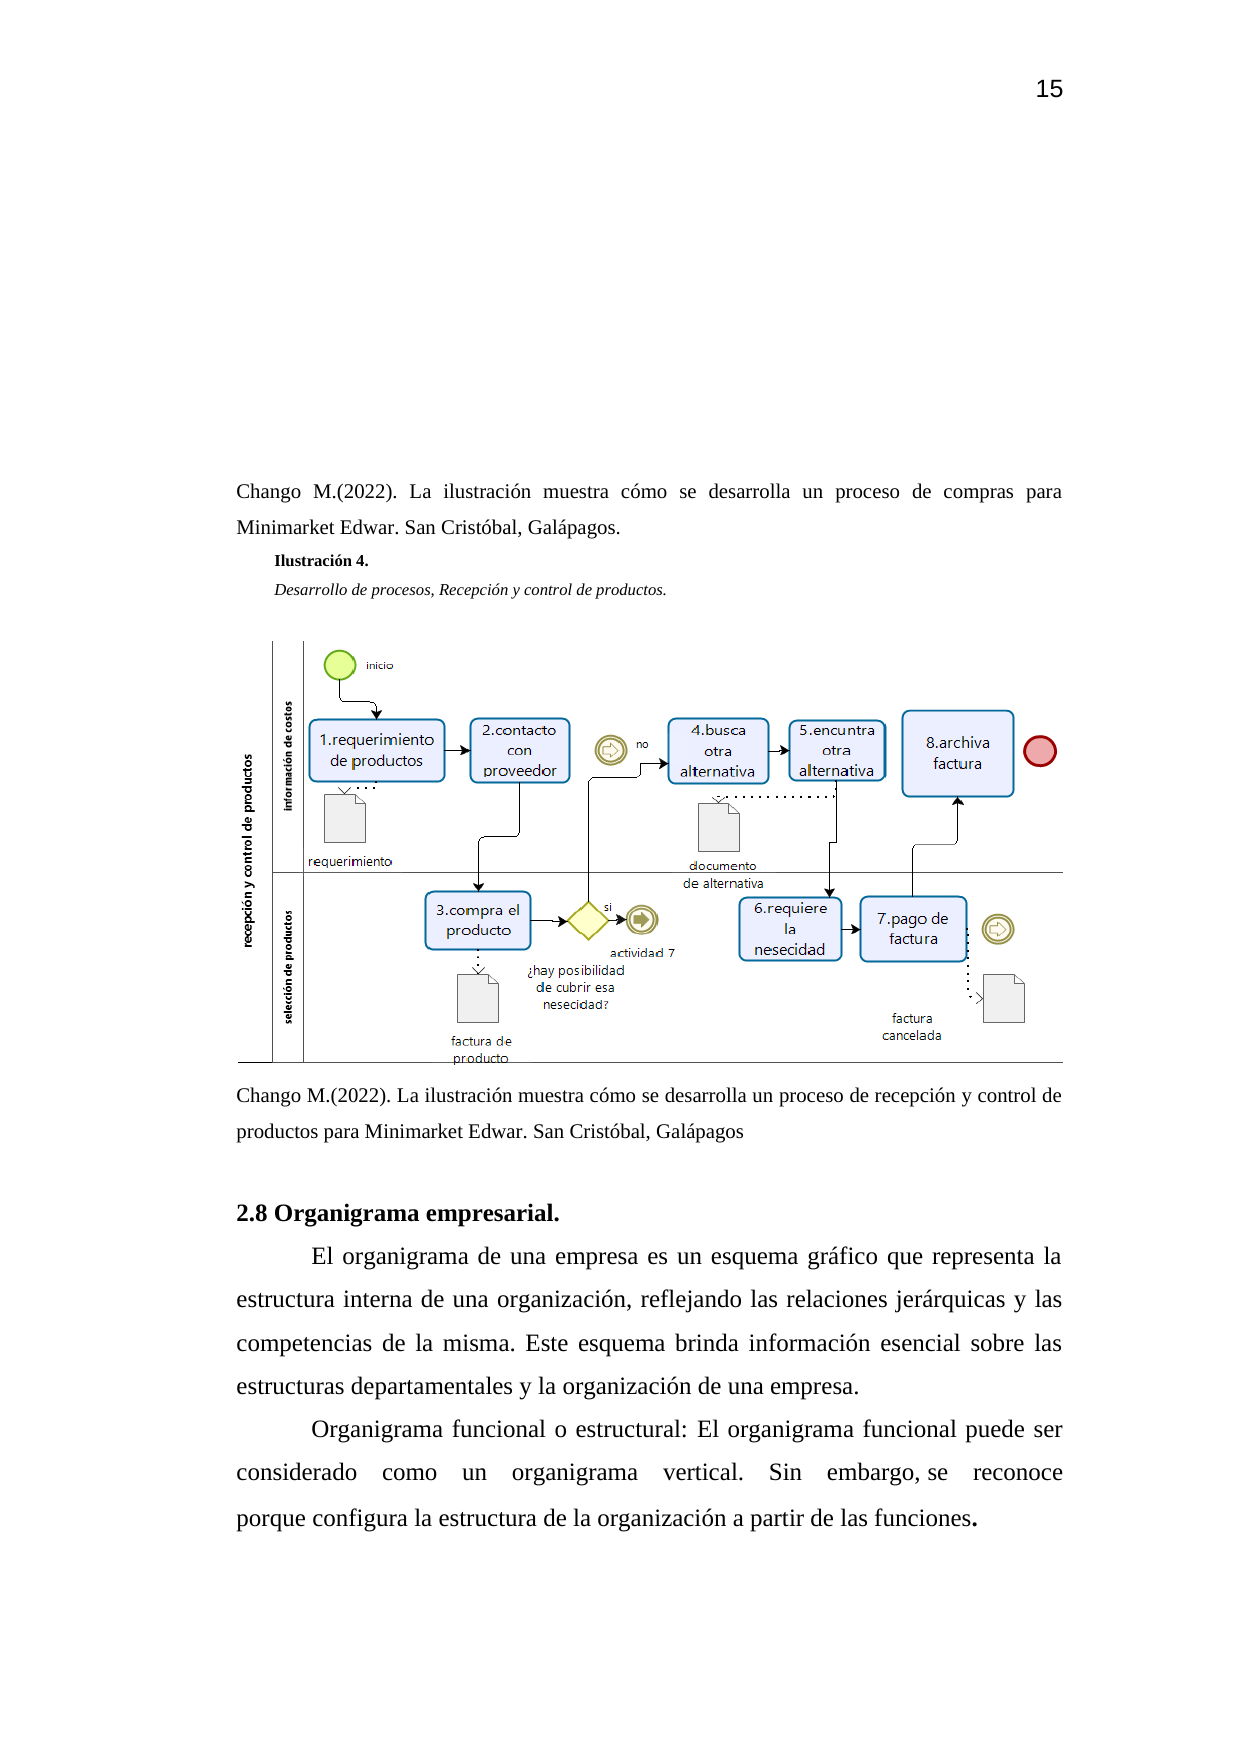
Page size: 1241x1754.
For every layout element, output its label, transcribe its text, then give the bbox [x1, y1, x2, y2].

text Ilustración 4. [274, 551, 1063, 570]
text Organigrama funcional o estructural: El organigrama funcional puede ser considerado como un organigrama vertical. Sin embargo, se reconoce porque configura la estructura de la organización a partir de las funciones. [236, 1486, 1063, 1534]
text Chango M.(2022). La ilustración muestra cómo se desarrolla un proceso de compras para Minimarket Edwar. San Cristóbal, Galápagos. [236, 479, 1063, 539]
text Desarrollo de procesos, Recepción y control de productos. [274, 580, 1063, 599]
text Chango M.(2022). La ilustración muestra cómo se desarrolla un proceso de recepción y control de productos para Minimarket Edwar. San Cristóbal, Galápagos [236, 1083, 1063, 1143]
text Organigrama funcional o estructural: El organigrama funcional puede ser considerado como un organigrama vertical. Sin embargo, se reconoce porque configura la estructura de la organización a partir de las funciones. [236, 1414, 1063, 1457]
text 2.8 Organigrama empresarial. [236, 1198, 1063, 1227]
picture [238, 641, 1063, 1070]
text El organigrama de una empresa es un esquema gráfico que representa la estructura interna de una organización, reflejando las relaciones jerárquicas y las competencias de la misma. Este esquema brinda información esencial sobre las estructuras departamentales y la organización de una empresa. [236, 1241, 1063, 1399]
